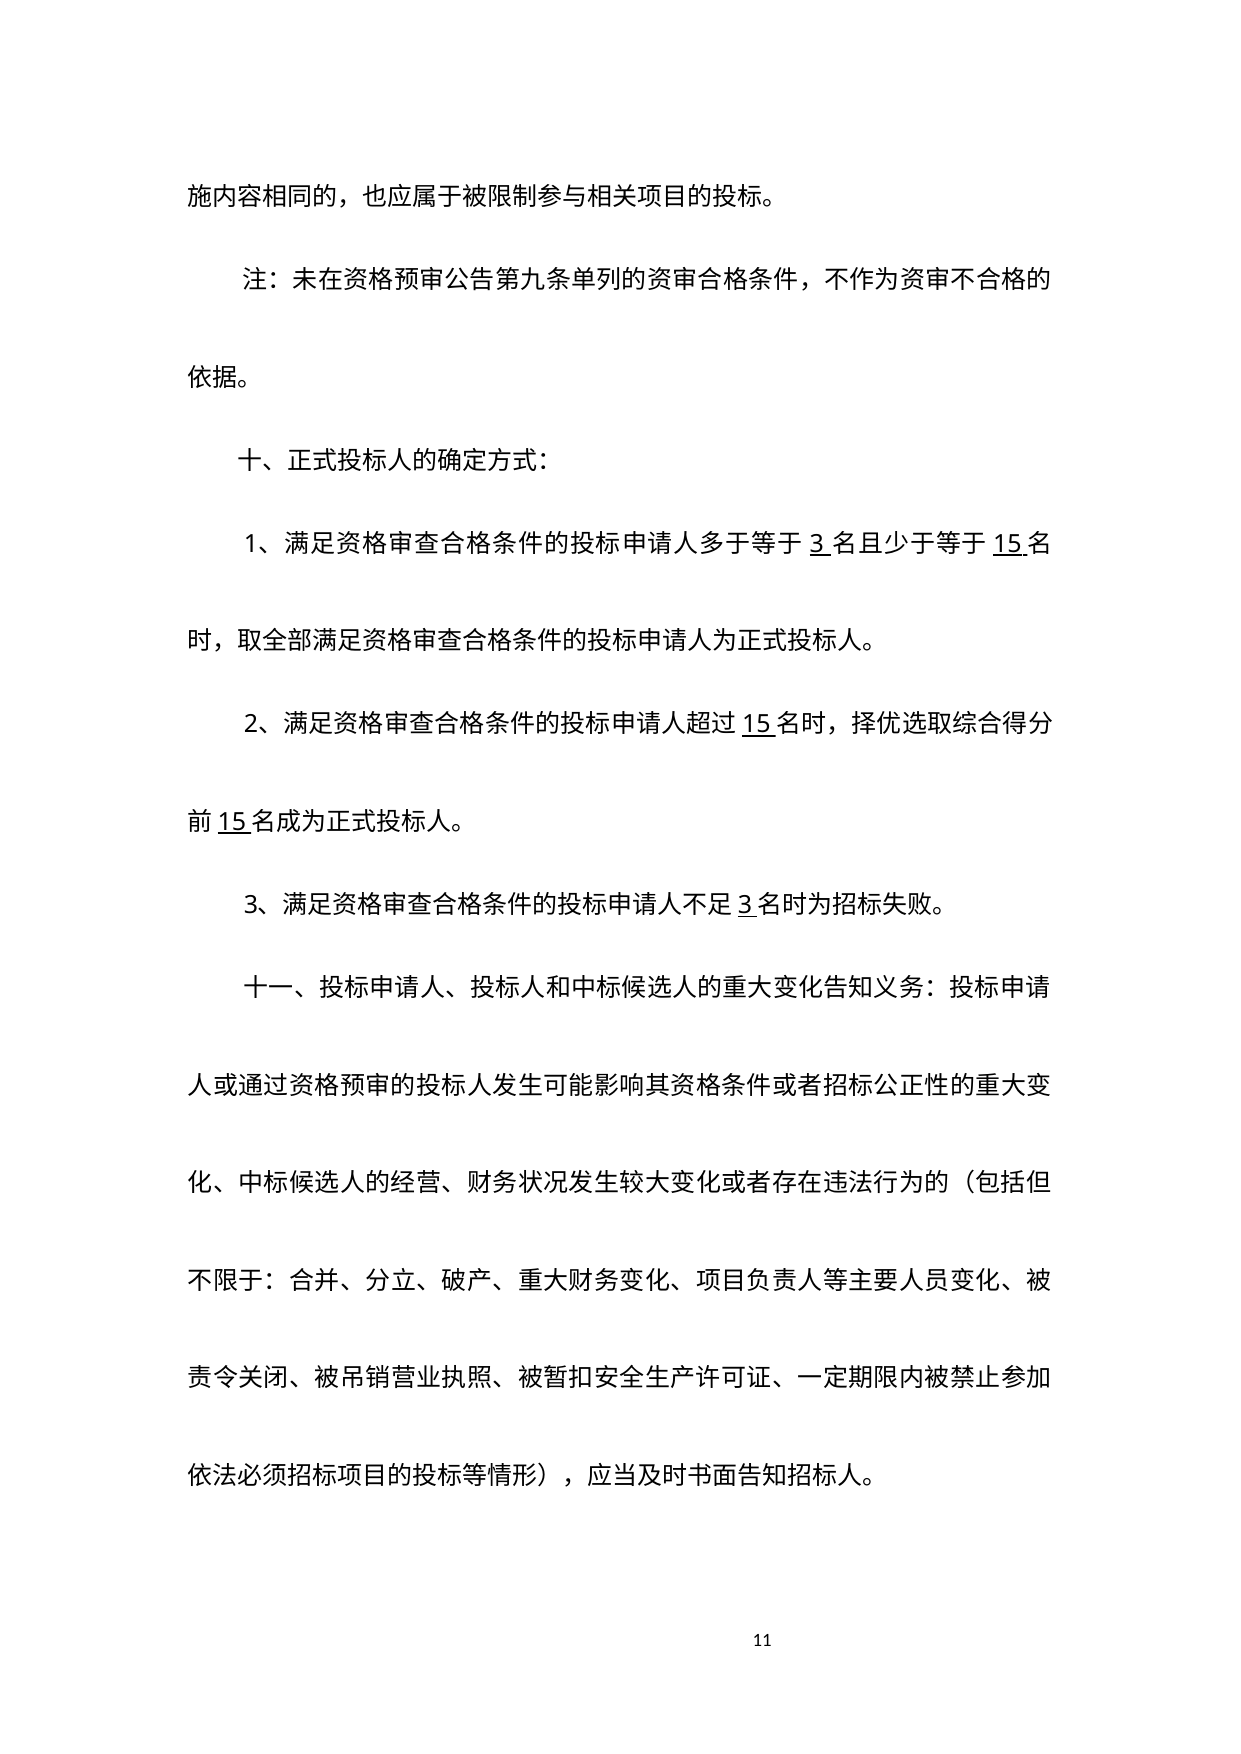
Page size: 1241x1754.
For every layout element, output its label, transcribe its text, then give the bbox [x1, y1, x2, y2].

text 3、满足资格审查合格条件的投标申请人不足3名时为招标失败。 [187, 870, 1053, 935]
text 十、正式投标人的确定方式： [187, 426, 1053, 491]
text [187, 162, 1053, 227]
text 十一、投标申请人、投标人和中标候选人的重大变化告知义务：投标申请人或通过资格预审的投标人发生可能影响其资格条件或者招标公正性的重大变化、中标候选人的经营、财务状况发生较大变化或者存在违法行为的（包括但不限于：合并、分立、破产、重大财务变化、项目负责人等主要人员变化、被责令关闭、被吊销营业执照、被暂扣安全生产许可证、一定期限内被禁止参加依法必须招标项目的投标等情形），应当及时书面告知招标人。 [187, 953, 1053, 1506]
text 1、满足资格审查合格条件的投标申请人多于等于3 名且少于等于15名时，取全部满足资格审查合格条件的投标申请人为正式投标人。 [187, 509, 1053, 671]
text 2、满足资格审查合格条件的投标申请人超过15名时，择优选取综合得分前15名成为正式投标人。 [187, 689, 1053, 852]
text 注：未在资格预审公告第九条单列的资审合格条件，不作为资审不合格的依据。 [187, 245, 1053, 408]
